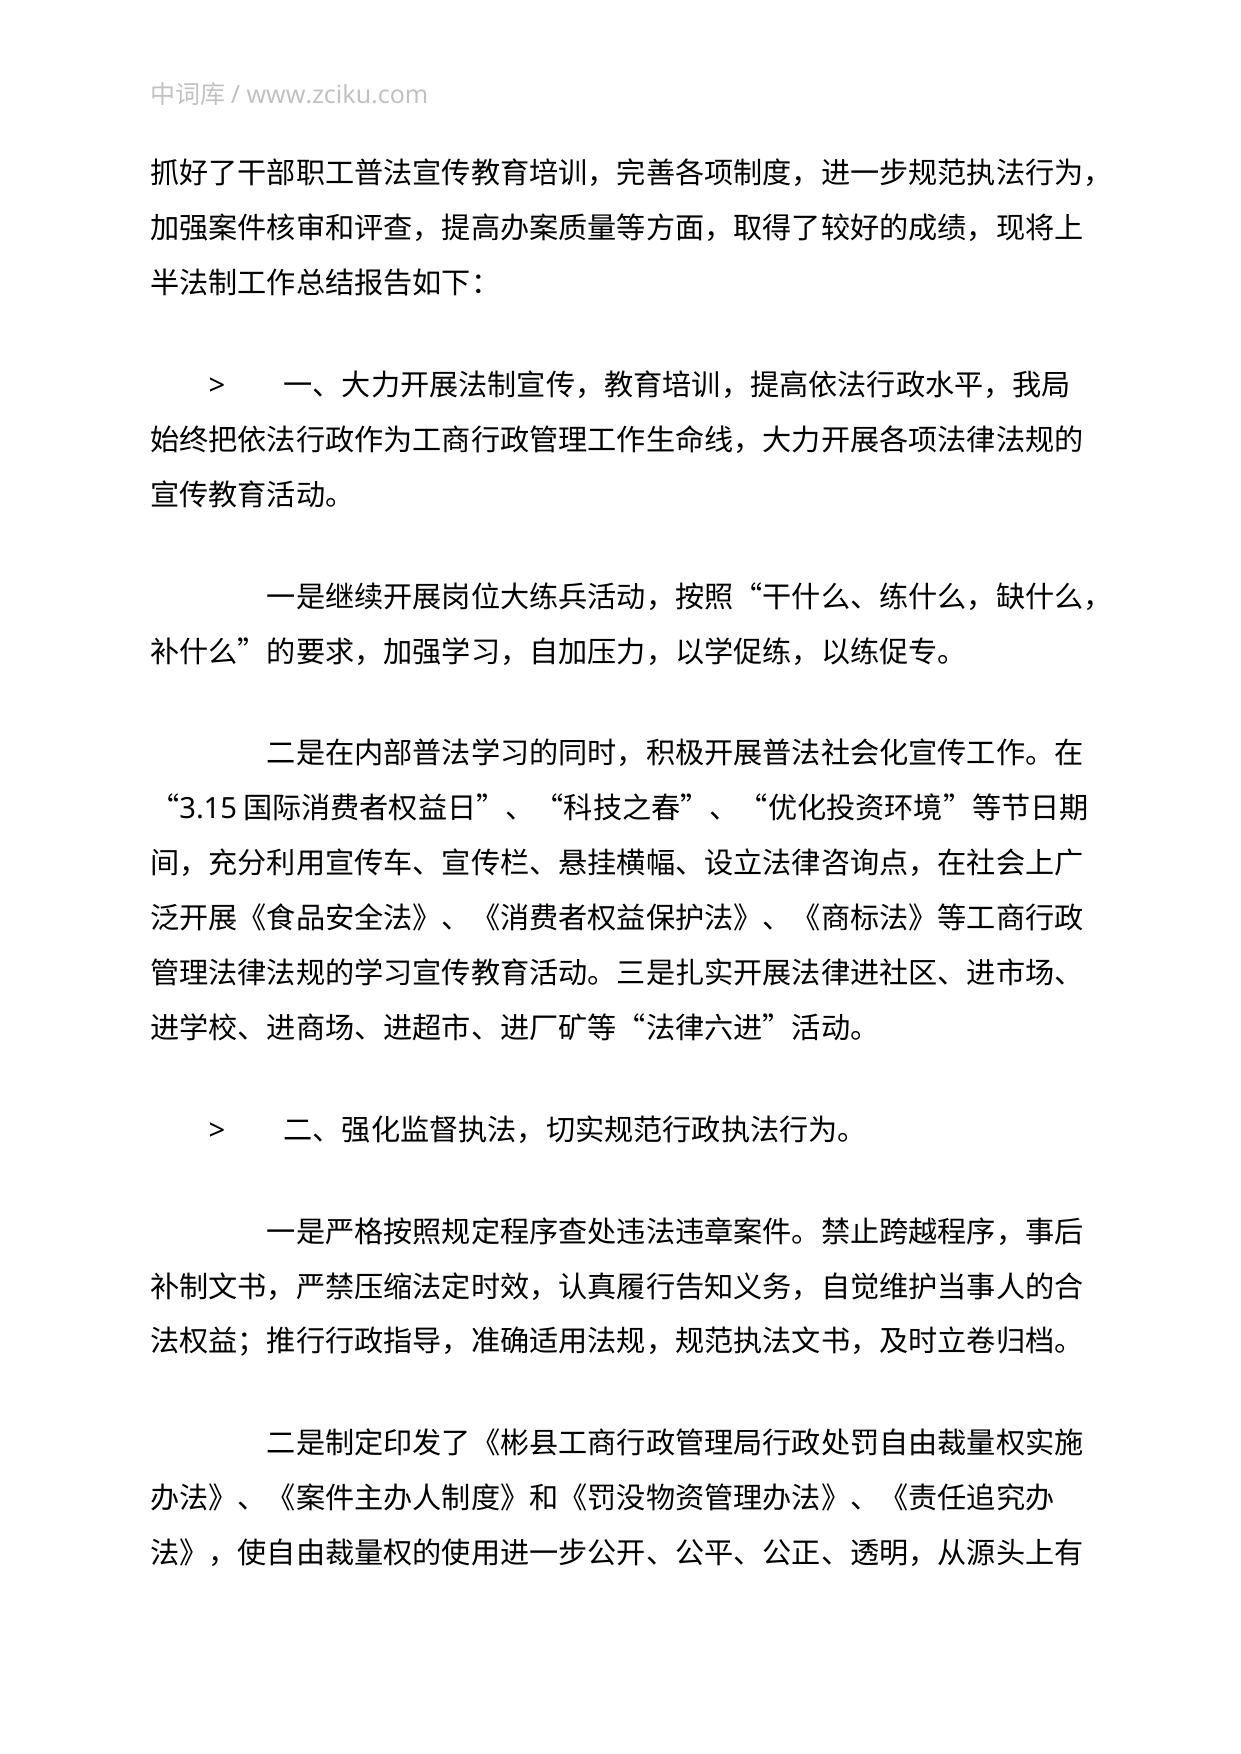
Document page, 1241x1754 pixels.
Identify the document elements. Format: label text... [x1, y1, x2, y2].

text > 二、强化监督执法，切实规范行政执法行为。 [150, 1106, 1090, 1149]
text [150, 1420, 1090, 1572]
text 一是继续开展岗位大练兵活动，按照“干什么、练什么，缺什么，补什么”的要求，加强学习，自加压力，以学促练，以练促专。 [150, 573, 1090, 670]
text 一是严格按照规定程序查处违法违章案件。禁止跨越程序，事后补制文书，严禁压缩法定时效，认真履行告知义务，自觉维护当事人的合法权益；推行行政指导，准确适用法规，规范执法文书，及时立卷归档。 [150, 1208, 1090, 1360]
text > 一、大力开展法制宣传，教育培训，提高依法行政水平，我局始终把依法行政作为工商行政管理工作生命线，大力开展各项法律法规的宣传教育活动。 [150, 362, 1090, 514]
text 二是在内部普法学习的同时，积极开展普法社会化宣传工作。在“3.15国际消费者权益日”、“科技之春”、“优化投资环境”等节日期间，充分利用宣传车、宣传栏、悬挂横幅、设立法律咨询点，在社会上广泛开展《食品安全法》、《消费者权益保护法》、《商标法》等工商行政管理法律法规的学习宣传教育活动。三是扎实开展法律进社区、进市场、进学校、进商场、进超市、进厂矿等“法律六进”活动。 [150, 730, 1090, 1047]
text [150, 150, 1090, 302]
